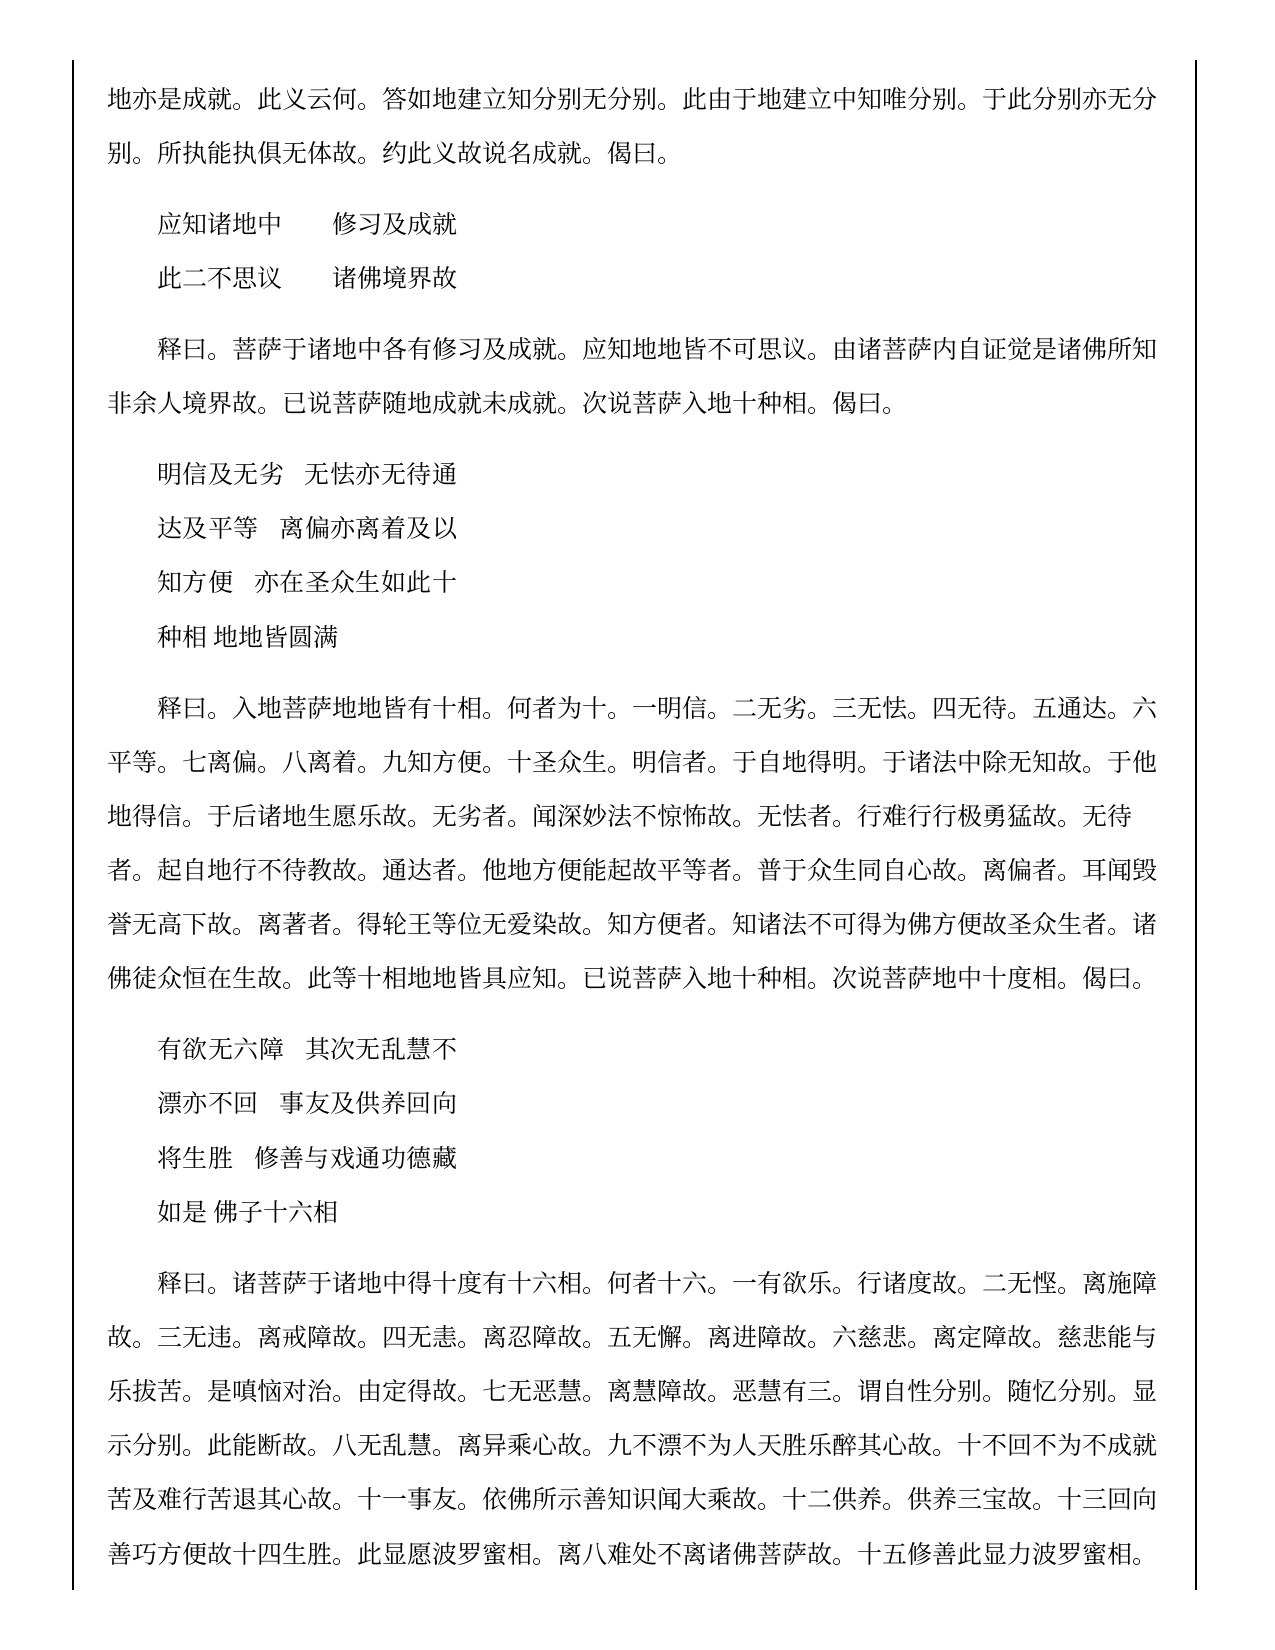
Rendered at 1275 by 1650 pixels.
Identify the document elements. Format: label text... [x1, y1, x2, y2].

text 明信及无劣 无怯亦无待通达及平等 离偏亦离着及以知方便 亦在圣众生如此十种相 地地皆圆满 [157, 455, 458, 653]
text 释曰。菩萨于诸地中各有修习及成就。应知地地皆不可思议。由诸菩萨内自证觉是诸佛所知非余人境界故。已说菩萨随地成就未成就。次说菩萨入地十种相。偈曰。 [107, 330, 1159, 420]
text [107, 1263, 1159, 1570]
text 应知诸地中 修习及成就此二不思议 诸佛境界故 [157, 204, 458, 295]
text 地亦是成就。此义云何。答如地建立知分别无分别。此由于地建立中知唯分别。于此分别亦无分别。所执能执俱无体故。约此义故说名成就。偈曰。 [107, 79, 1159, 170]
text 有欲无六障 其次无乱慧不漂亦不回 事友及供养回向将生胜 修善与戏通功德藏如是 佛子十六相 [157, 1030, 458, 1228]
text 释曰。入地菩萨地地皆有十相。何者为十。一明信。二无劣。三无怯。四无待。五通达。六平等。七离偏。八离着。九知方便。十圣众生。明信者。于自地得明。于诸法中除无知故。于他地得信。于后诸地生愿乐故。无劣者。闻深妙法不惊怖故。无怯者。行难行行极勇猛故。无待 者。起自地行不待教故。通达者。他地方便能起故平等者。普于众生同自心故。离偏者。耳闻毁誉无高下故。离著者。得轮王等位无爱染故。知方便者。知诸法不可得为佛方便故圣众生者。诸佛徒众恒在生故。此等十相地地皆具应知。已说菩萨入地十种相。次说菩萨地中十度相。偈曰。 [107, 688, 1159, 995]
